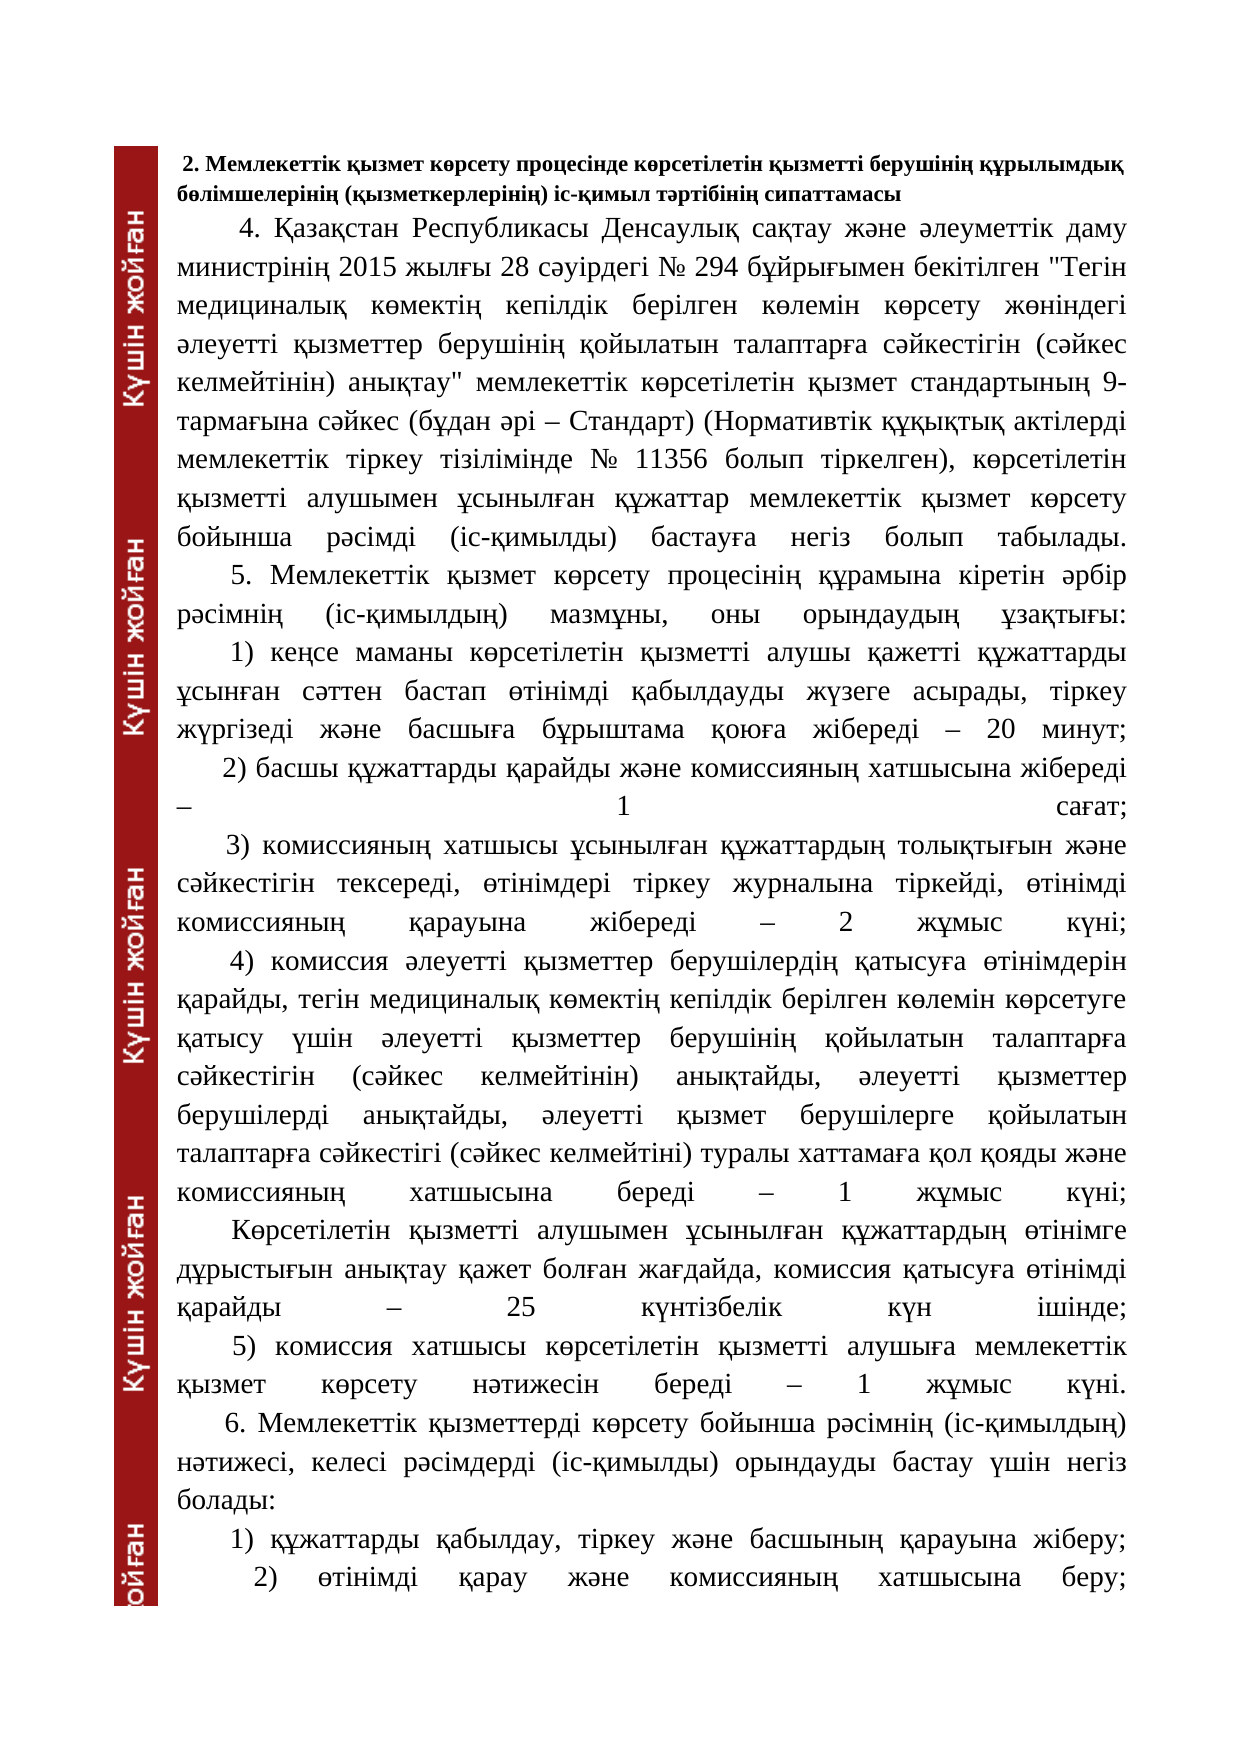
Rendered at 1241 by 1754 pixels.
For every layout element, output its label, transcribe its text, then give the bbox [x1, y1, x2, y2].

picture [114, 1593, 158, 1606]
picture [114, 146, 158, 150]
text 2. Мемлекеттік қызмет көрсету процесінде көрсетілетін қызметті берушінің құрылымдық бөлімшелерінің (қызметкерлерінің) іс-қимыл тәртібінің сипаттамасы [112, 150, 1128, 207]
